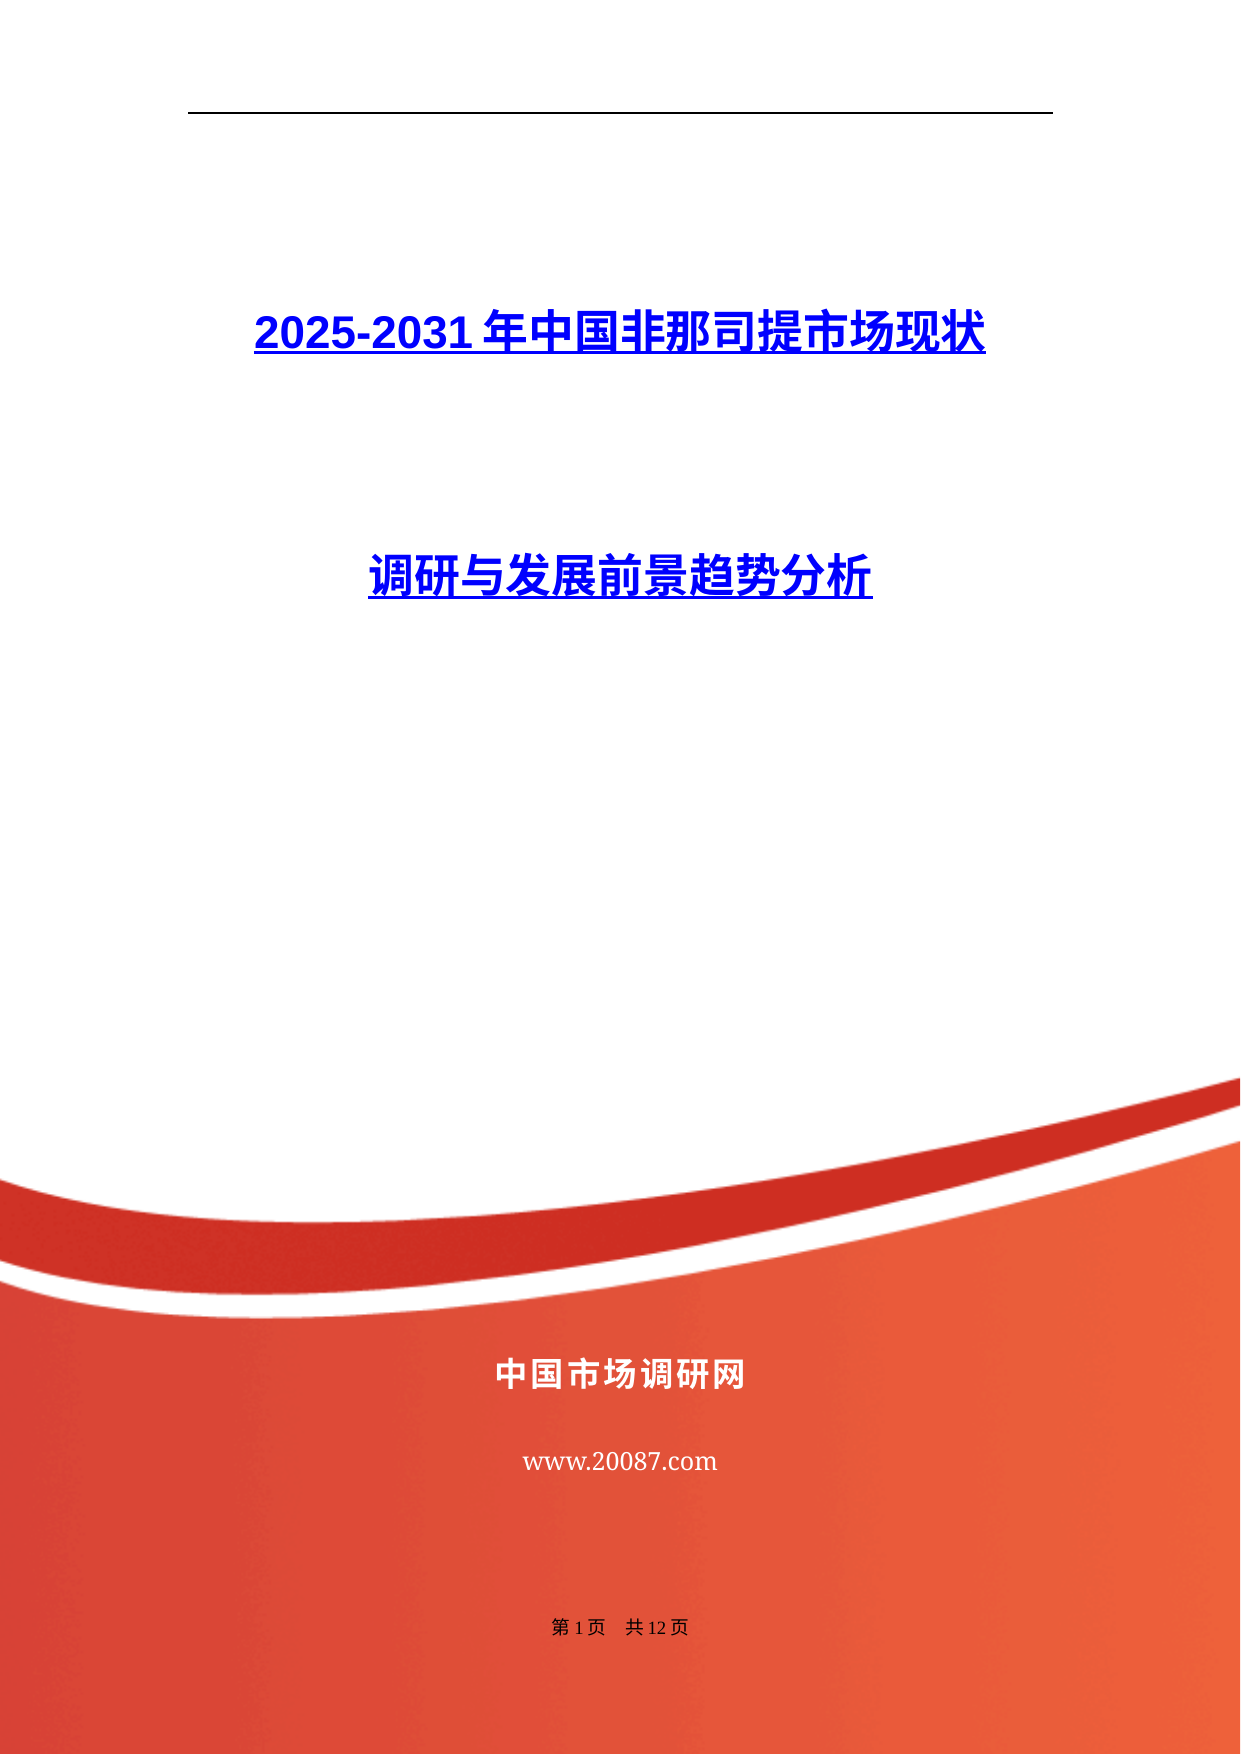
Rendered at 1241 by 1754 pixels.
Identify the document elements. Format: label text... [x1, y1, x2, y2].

picture [0, 1006, 1241, 1754]
subtitle 中国市场调研网 [187, 1339, 1053, 1404]
text www.20087.com [187, 1428, 1053, 1493]
table_header 2025-2031年中国非那司提市场现状调研与发展前景趋势分析 [188, 207, 1053, 773]
